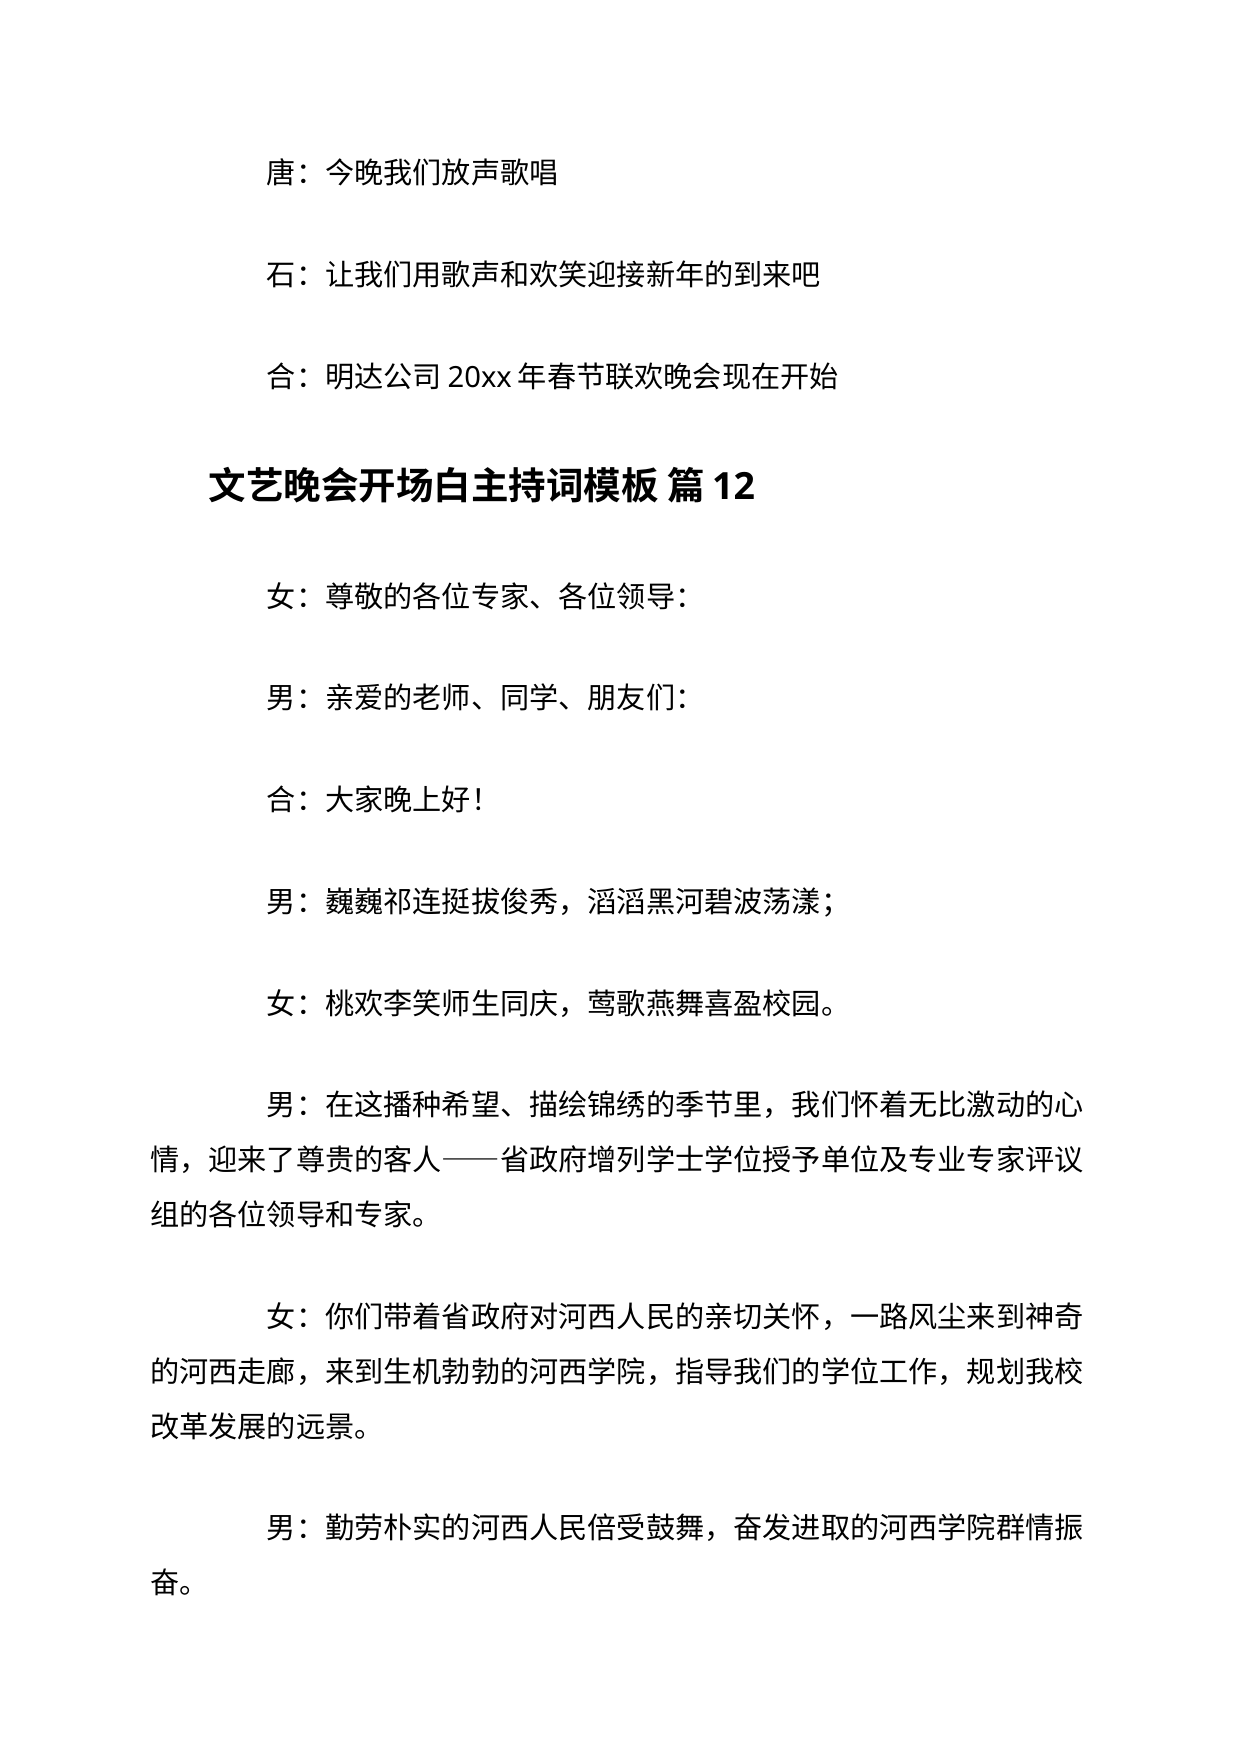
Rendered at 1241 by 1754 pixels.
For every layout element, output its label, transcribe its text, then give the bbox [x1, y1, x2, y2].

text 男：亲爱的老师、同学、朋友们： [150, 675, 1090, 717]
text 女：你们带着省政府对河西人民的亲切关怀，一路风尘来到神奇的河西走廊，来到生机勃勃的河西学院，指导我们的学位工作，规划我校改革发展的远景。 [150, 1293, 1090, 1446]
text 女：桃欢李笑师生同庆，莺歌燕舞喜盈校园。 [150, 980, 1090, 1022]
text 男：巍巍祁连挺拔俊秀，滔滔黑河碧波荡漾； [150, 878, 1090, 921]
text 文艺晚会开场白主持词模板 篇12 [150, 456, 1090, 510]
text 女：尊敬的各位专家、各位领导： [150, 573, 1090, 615]
text 石：让我们用歌声和欢笑迎接新年的到来吧 [150, 252, 1090, 294]
text 唐：今晚我们放声歌唱 [150, 150, 1090, 192]
text 合：大家晚上好！ [150, 777, 1090, 819]
text 男：在这播种希望、描绘锦绣的季节里，我们怀着无比激动的心情，迎来了尊贵的客人——省政府增列学士学位授予单位及专业专家评议组的各位领导和专家。 [150, 1082, 1090, 1234]
text 男：勤劳朴实的河西人民倍受鼓舞，奋发进取的河西学院群情振奋。 [150, 1505, 1090, 1602]
text 合：明达公司20xx年春节联欢晚会现在开始 [150, 353, 1090, 396]
